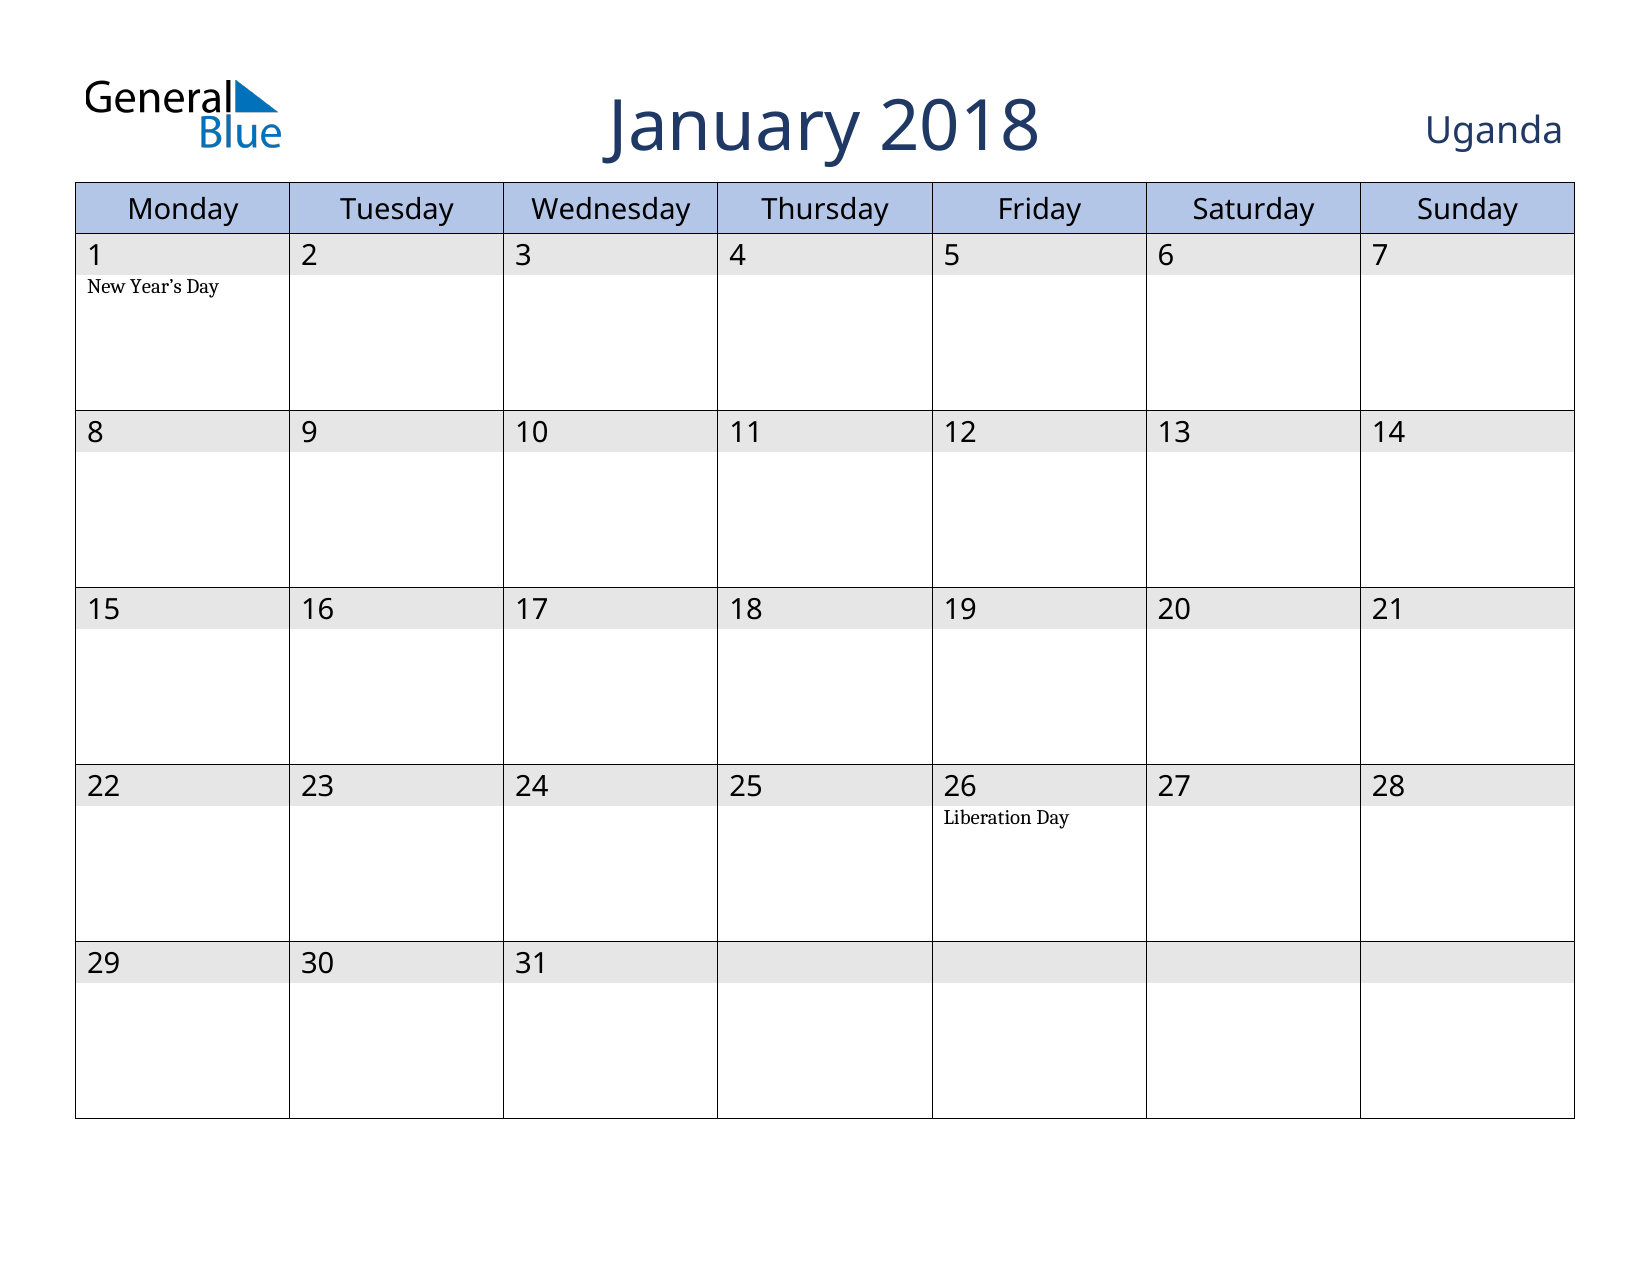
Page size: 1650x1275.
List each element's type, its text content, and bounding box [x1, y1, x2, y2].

table_cell 14 [1361, 411, 1574, 452]
table_cell 10 [504, 411, 717, 452]
table_cell [504, 629, 717, 764]
table_cell 18 [718, 588, 932, 629]
table_cell [504, 275, 717, 410]
table_cell 15 [76, 588, 289, 629]
table_cell 1 [76, 234, 289, 275]
table_cell [933, 629, 1146, 764]
table_cell [290, 629, 503, 764]
table_cell [718, 983, 932, 1118]
table_cell 12 [933, 411, 1146, 452]
table_cell 25 [718, 765, 932, 806]
table_cell [933, 275, 1146, 410]
table_cell [1361, 983, 1574, 1118]
table_cell New Year’s Day [76, 275, 289, 410]
table_cell 22 [76, 765, 289, 806]
table_cell 16 [290, 588, 503, 629]
table_cell [1361, 806, 1574, 941]
table_cell [718, 942, 932, 983]
table_cell [1361, 629, 1574, 764]
table_cell [1147, 452, 1360, 587]
table_cell [1147, 629, 1360, 764]
table_cell [1361, 452, 1574, 587]
table_cell [1147, 806, 1360, 941]
table_cell [290, 452, 503, 587]
table_cell 9 [290, 411, 503, 452]
table_cell [933, 452, 1146, 587]
table_cell [933, 942, 1146, 983]
table_cell [1361, 942, 1574, 983]
table_cell 31 [504, 942, 717, 983]
table_cell [1147, 275, 1360, 410]
table_cell 6 [1147, 234, 1360, 275]
table_cell Wednesday [504, 183, 717, 233]
table_cell 4 [718, 234, 932, 275]
picture [86, 80, 281, 148]
table_header January 2018 [504, 75, 1146, 182]
table_cell 3 [504, 234, 717, 275]
table_cell [718, 452, 932, 587]
table_cell 11 [718, 411, 932, 452]
table_cell [718, 275, 932, 410]
table_cell 30 [290, 942, 503, 983]
table_cell [718, 629, 932, 764]
table_cell [290, 983, 503, 1118]
table_cell Tuesday [290, 183, 503, 233]
table_cell Thursday [718, 183, 932, 233]
table_cell 21 [1361, 588, 1574, 629]
table_cell 13 [1147, 411, 1360, 452]
table_cell [76, 629, 289, 764]
table_cell 27 [1147, 765, 1360, 806]
table_cell [76, 983, 289, 1118]
table_cell 17 [504, 588, 717, 629]
table_cell [290, 806, 503, 941]
table_cell Friday [933, 183, 1146, 233]
table_cell 5 [933, 234, 1146, 275]
table_cell [933, 983, 1146, 1118]
table_cell [1147, 942, 1360, 983]
table_cell 20 [1147, 588, 1360, 629]
table_cell [504, 806, 717, 941]
table_cell 8 [76, 411, 289, 452]
table_cell 29 [76, 942, 289, 983]
table_cell [504, 983, 717, 1118]
table_cell [1147, 983, 1360, 1118]
table_cell 7 [1361, 234, 1574, 275]
table_header [76, 75, 503, 182]
table_cell Monday [76, 183, 289, 233]
table_cell [504, 452, 717, 587]
table_header Uganda [1146, 75, 1574, 182]
table_cell 24 [504, 765, 717, 806]
table_cell 28 [1361, 765, 1574, 806]
table_cell 2 [290, 234, 503, 275]
table_cell Sunday [1361, 183, 1574, 233]
table_cell Saturday [1147, 183, 1360, 233]
table_cell 26 [933, 765, 1146, 806]
table_cell [76, 452, 289, 587]
table_cell 23 [290, 765, 503, 806]
table_cell [718, 806, 932, 941]
table_cell [1361, 275, 1574, 410]
table_cell Liberation Day [933, 806, 1146, 941]
table_cell [290, 275, 503, 410]
table_cell [76, 806, 289, 941]
table_cell 19 [933, 588, 1146, 629]
